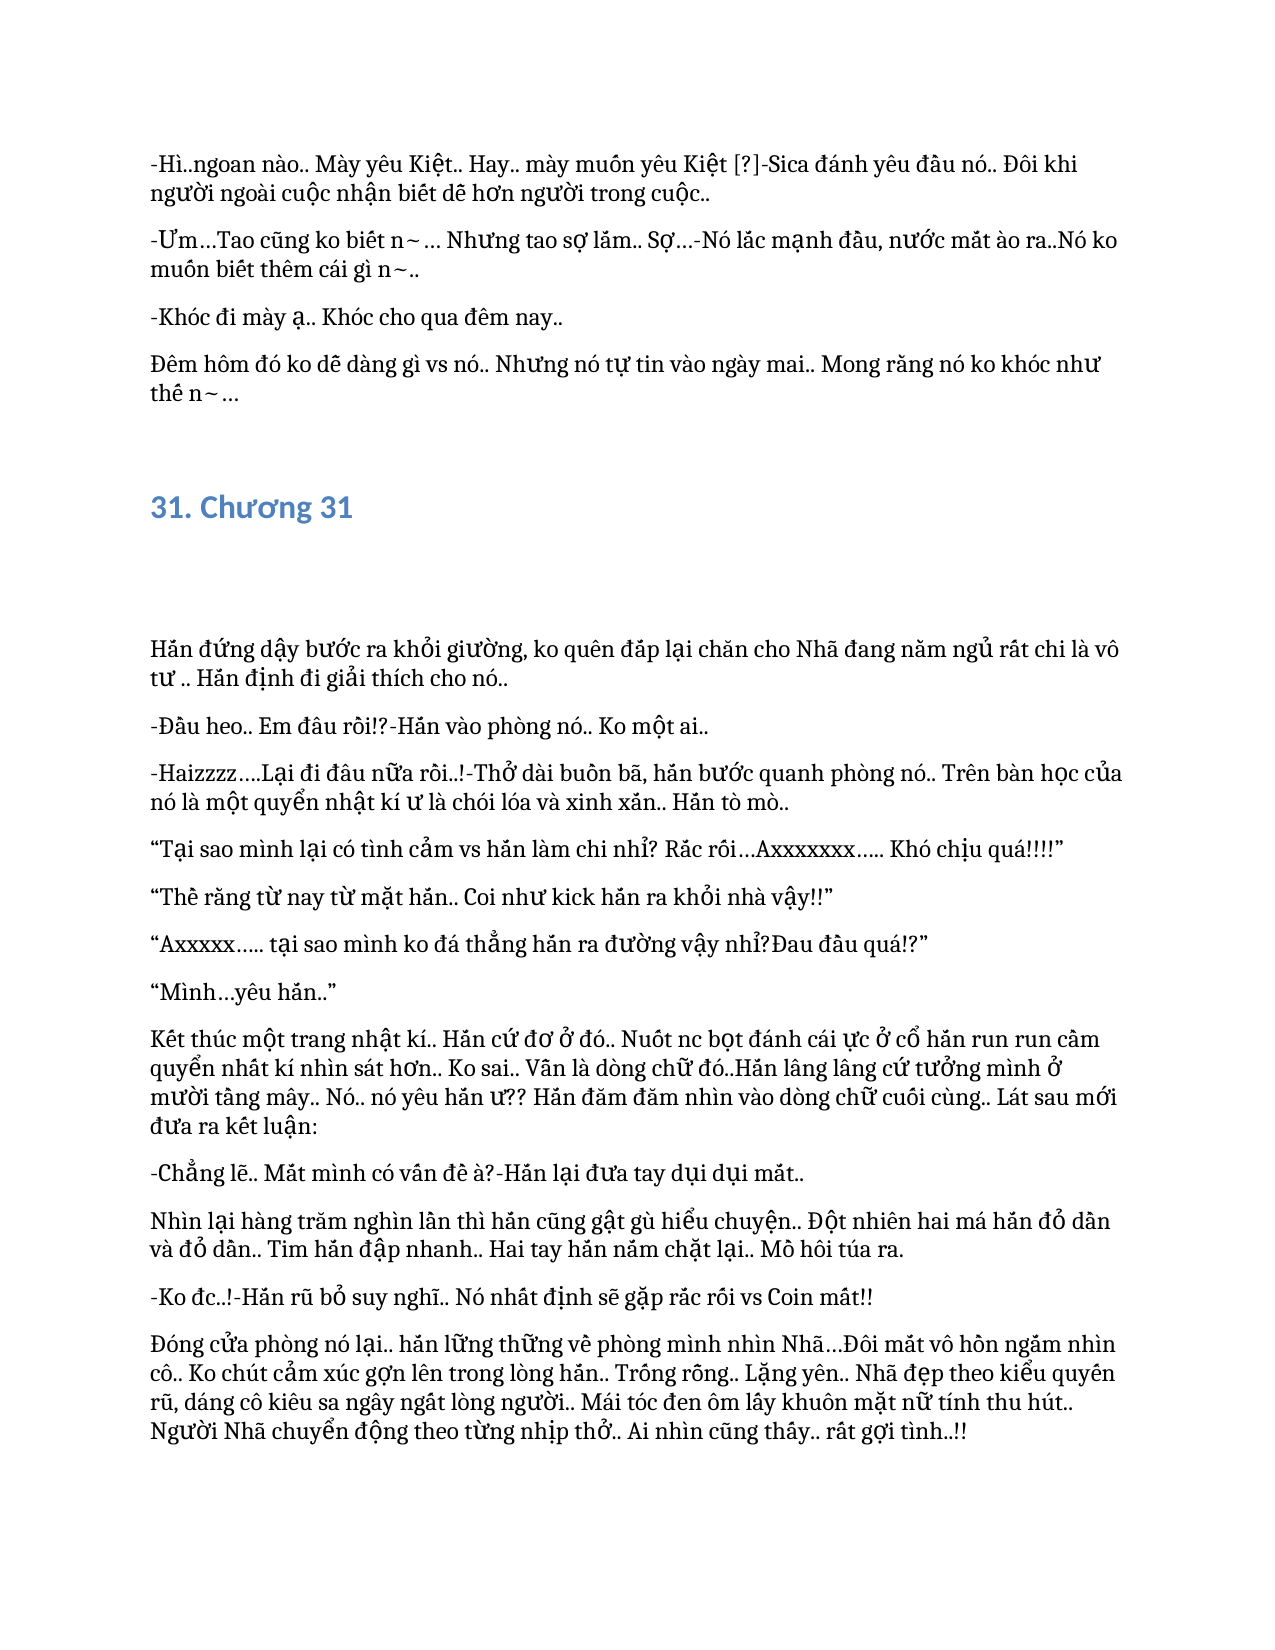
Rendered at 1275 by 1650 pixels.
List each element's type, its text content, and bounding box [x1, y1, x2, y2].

text Đêm hôm đó ko dễ dàng gì vs nó.. Nhưng nó tự tin vào ngày mai.. Mong rằng nó ko khóc như thế n~… [150, 350, 1125, 465]
text “Axxxxx….. tại sao mình ko đá thẳng hắn ra đường vậy nhỉ?Đau đầu quá!?” [150, 930, 1125, 959]
text “Mình…yêu hắn..” [150, 978, 1125, 1007]
text Đóng cửa phòng nó lại.. hắn lững thững về phòng mình nhìn Nhã…Đôi mắt vô hồn ngắm nhìn cô.. Ko chút cảm xúc gợn lên trong lòng hắn.. Trống rỗng.. Lặng yên.. Nhã đẹp theo kiểu quyến rũ, dáng cô kiêu sa ngây ngất lòng người.. Mái tóc đen ôm lấy khuôn mặt nữ tính thu hút.. Người Nhã chuyển động theo từng nhịp thở.. Ai nhìn cũng thấy.. rất gợi tình..!! [150, 1330, 1125, 1445]
subtitle 31. Chương 31 [150, 486, 1125, 527]
text “Thề rằng từ nay từ mặt hắn.. Coi như kick hắn ra khỏi nhà vậy!!” [150, 883, 1125, 912]
text -Hì..ngoan nào.. Mày yêu Kiệt.. Hay.. mày muốn yêu Kiệt [?]-Sica đánh yêu đầu nó.. Đôi khi người ngoài cuộc nhận biết dễ hơn người trong cuộc.. [150, 150, 1125, 207]
text “Tại sao mình lại có tình cảm vs hắn làm chi nhỉ? Rắc rối…Axxxxxxx….. Khó chịu quá!!!!” [150, 835, 1125, 864]
text -Ưm…Tao cũng ko biết n~… Nhưng tao sợ lắm.. Sợ…-Nó lắc mạnh đầu, nước mắt ào ra..Nó ko muốn biết thêm cái gì n~.. [150, 226, 1125, 284]
text Nhìn lại hàng trăm nghìn lần thì hắn cũng gật gù hiểu chuyện.. Đột nhiên hai má hắn đỏ dần và đỏ dần.. Tim hắn đập nhanh.. Hai tay hắn nắm chặt lại.. Mồ hôi túa ra. [150, 1207, 1125, 1264]
text -Chẳng lẽ.. Mắt mình có vấn đề à?-Hắn lại đưa tay dụi dụi mắt.. [150, 1159, 1125, 1188]
text -Ko đc..!-Hắn rũ bỏ suy nghĩ.. Nó nhất định sẽ gặp rắc rối vs Coin mất!! [150, 1283, 1125, 1312]
text -Đầu heo.. Em đâu rồi!?-Hắn vào phòng nó.. Ko một ai.. [150, 712, 1125, 740]
text Hắn đứng dậy bước ra khỏi giường, ko quên đắp lại chăn cho Nhã đang nằm ngủ rất chi là vô tư .. Hắn định đi giải thích cho nó.. [150, 635, 1125, 693]
text -Haizzzz….Lại đi đâu nữa rồi..!-Thở dài buồn bã, hắn bước quanh phòng nó.. Trên bàn học của nó là một quyển nhật kí ư là chói lóa và xinh xắn.. Hắn tò mò.. [150, 759, 1125, 817]
text Kết thúc một trang nhật kí.. Hắn cứ đơ ở đó.. Nuốt nc bọt đánh cái ực ở cổ hắn run run cầm quyển nhất kí nhìn sát hơn.. Ko sai.. Vẫn là dòng chữ đó..Hắn lâng lâng cứ tưởng mình ở mười tầng mây.. Nó.. nó yêu hắn ư?? Hắn đăm đăm nhìn vào dòng chữ cuối cùng.. Lát sau mới đưa ra kết luận: [150, 1025, 1125, 1140]
text -Khóc đi mày ạ.. Khóc cho qua đêm nay.. [150, 302, 1125, 331]
